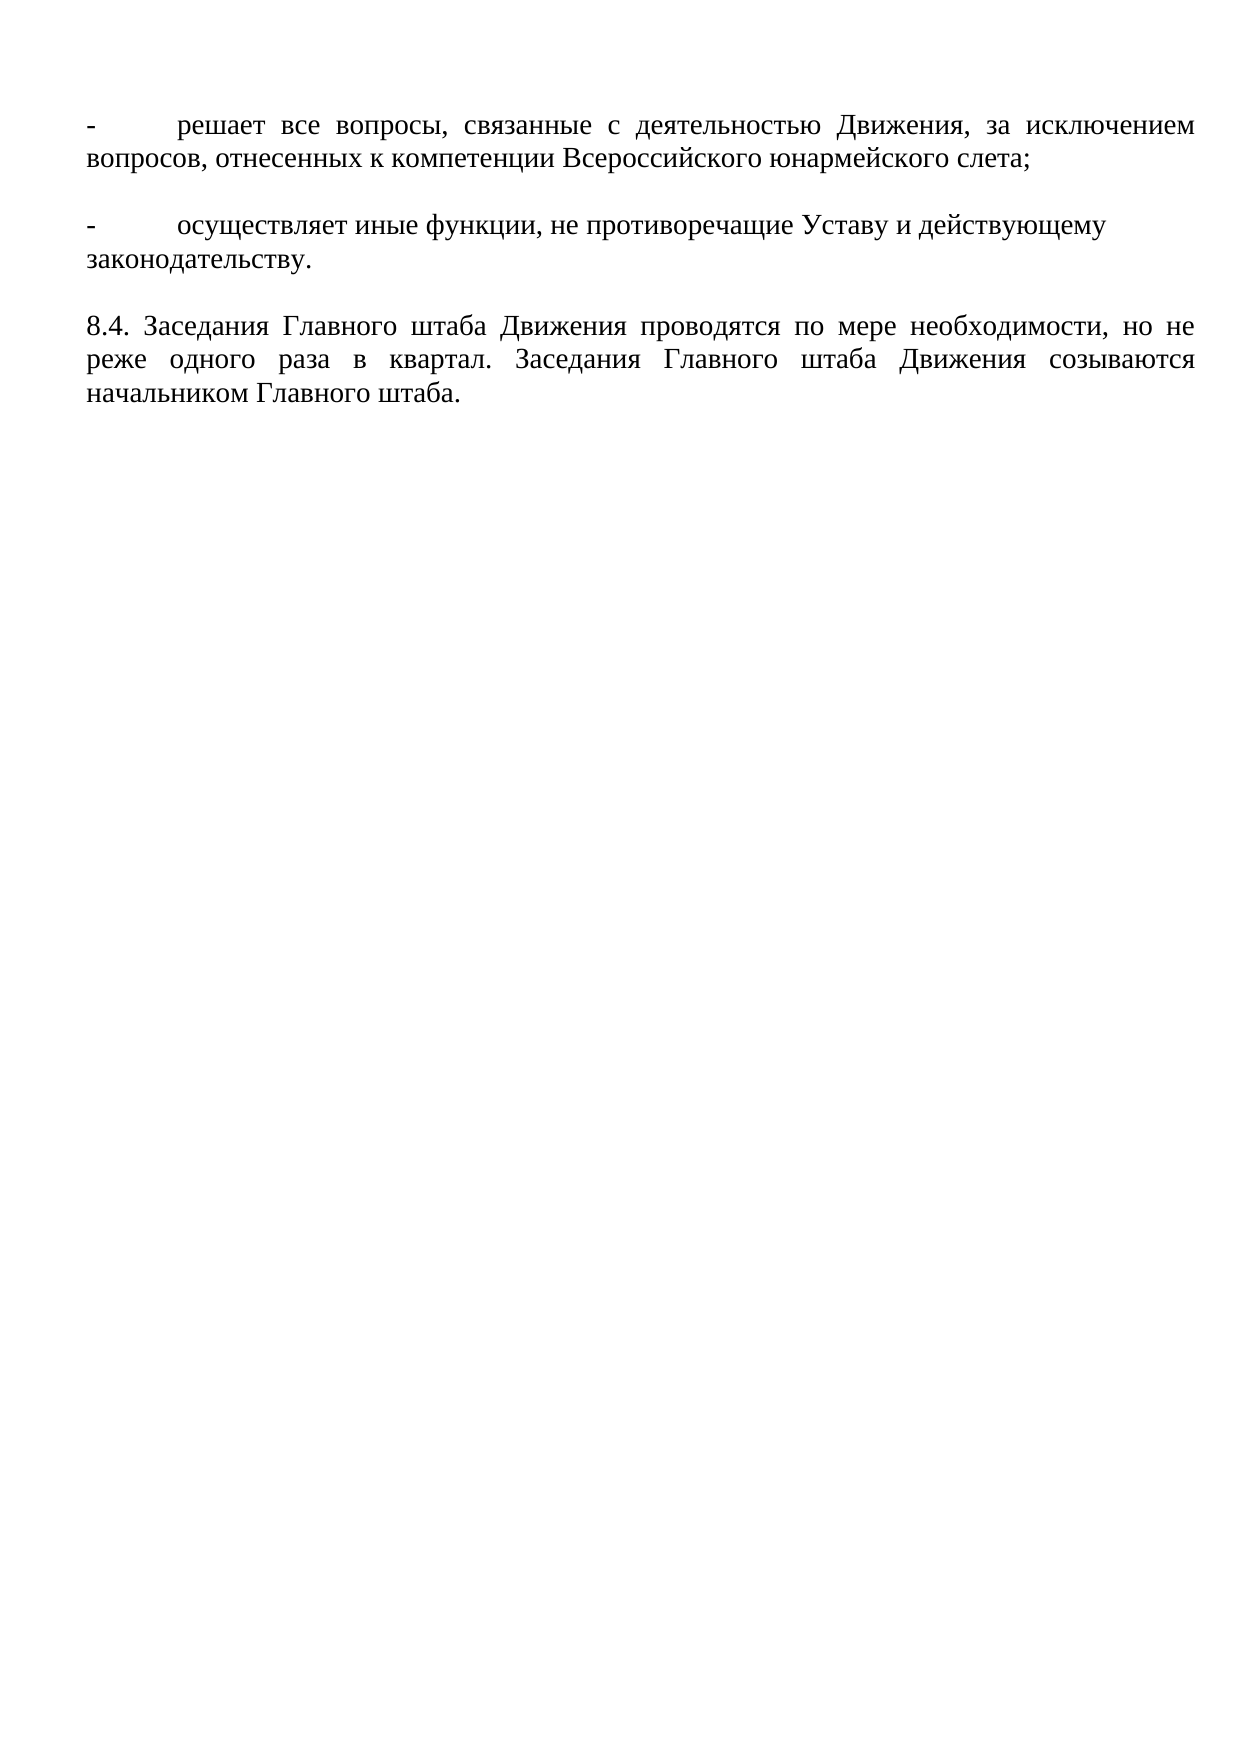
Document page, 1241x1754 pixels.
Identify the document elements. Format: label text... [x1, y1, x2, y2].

list решает все вопросы, связанные с деятельностью Движения, за исключением вопросов, отнесенных к компетенции Всероссийского юнармейского слета; [86, 107, 1196, 174]
text 8.4. Заседания Главного штаба Движения проводятся по мере необходимости, но не реже одного раза в квартал. Заседания Главного штаба Движения созываются начальником Главного штаба. [86, 308, 1196, 409]
list осуществляет иные функции, не противоречащие Уставу и действующему законодательству. [86, 207, 1196, 274]
